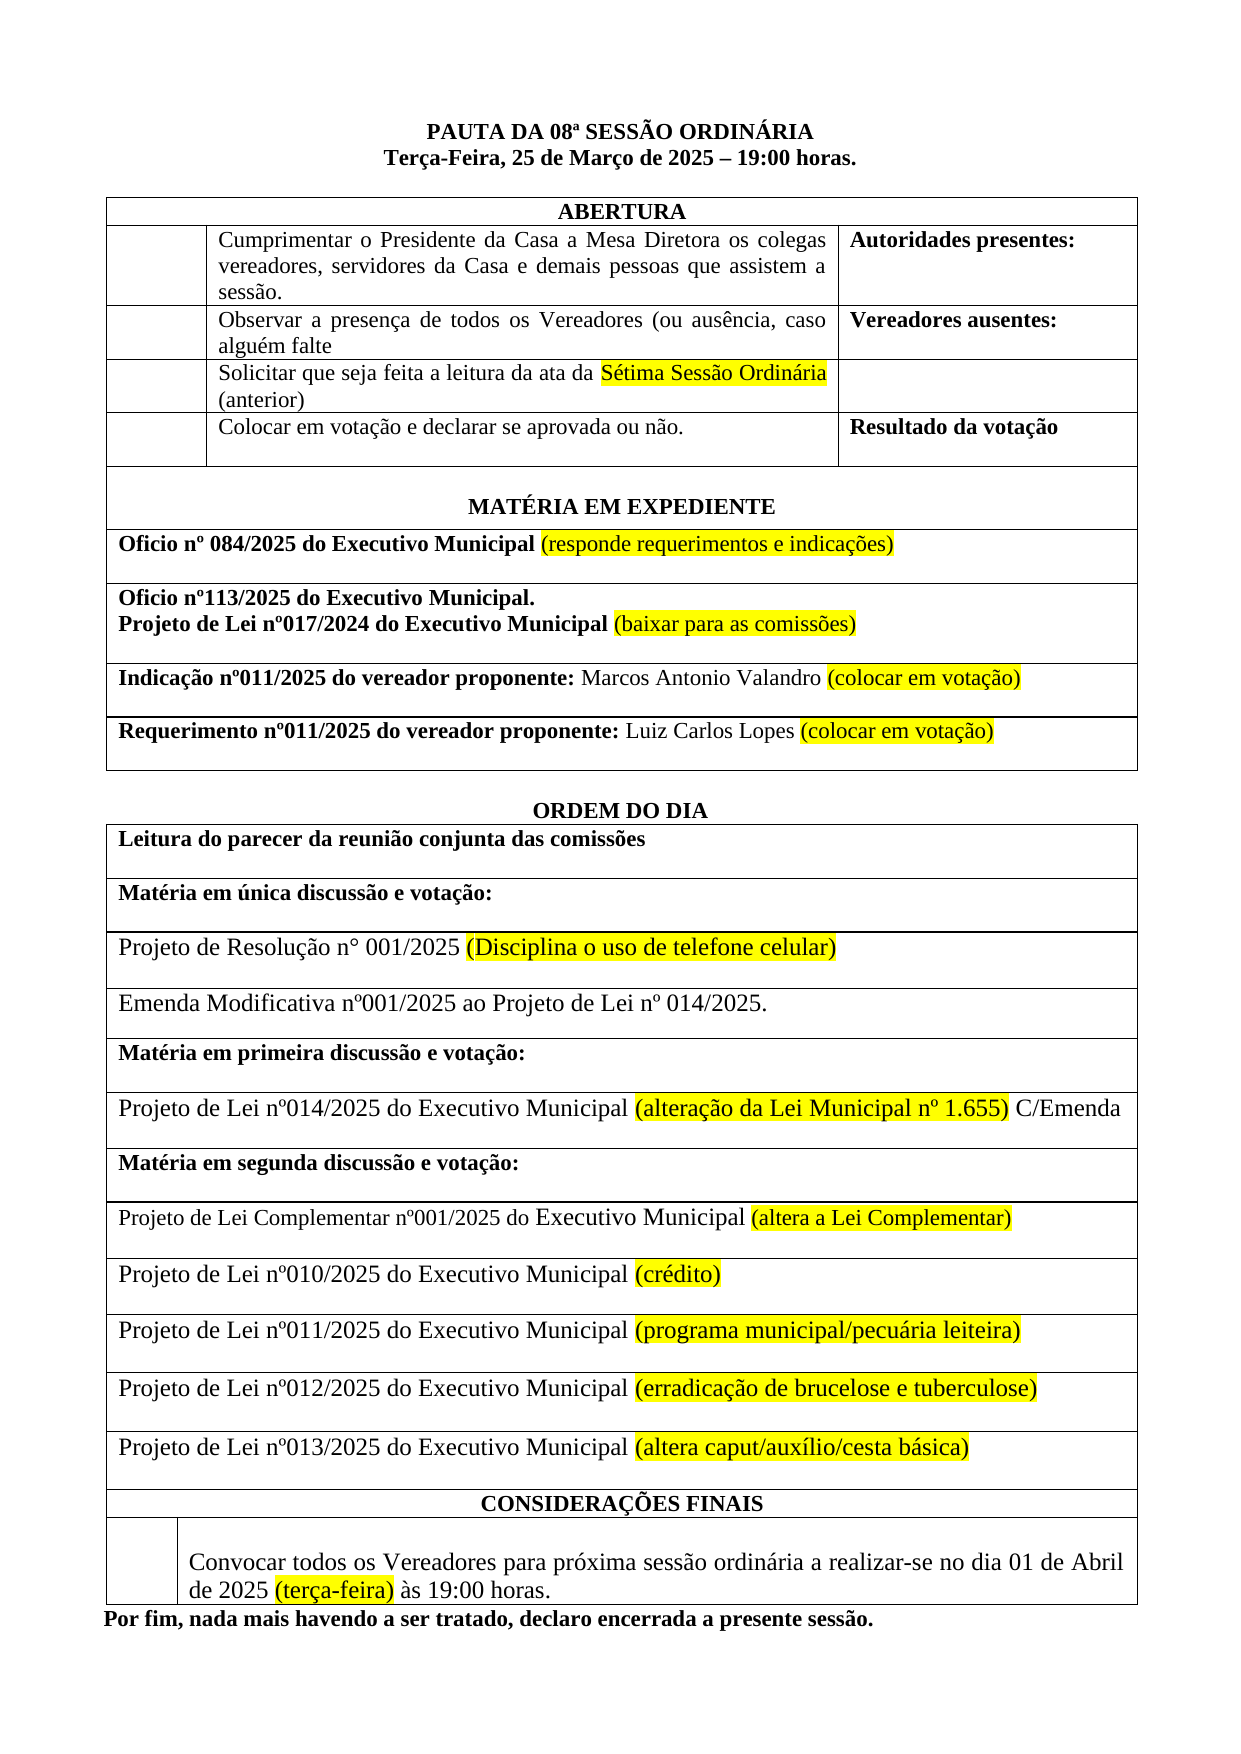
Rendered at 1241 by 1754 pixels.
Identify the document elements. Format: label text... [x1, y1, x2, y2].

table_cell Projeto de Lei nº010/2025 do Executivo Municipal (crédito) [107, 1259, 1137, 1314]
table_cell Convocar todos os Vereadores para próxima sessão ordinária a realizar-se no dia 01 de Abril de 2025 (terça-feira) às 19:00 horas. [178, 1518, 1137, 1604]
table_cell Matéria em segunda discussão e votação: [107, 1149, 1137, 1201]
table_cell Projeto de Resolução n° 001/2025 (Disciplina o uso de telefone celular) [107, 933, 1137, 987]
table_cell MATÉRIA EM EXPEDIENTE [107, 467, 1137, 529]
table_cell Indicação nº011/2025 do vereador proponente: Marcos Antonio Valandro (colocar em votação) [107, 664, 1137, 716]
text Por fim, nada mais havendo a ser tratado, declaro encerrada a presente sessão. [103, 1605, 1122, 1631]
table_cell Resultado da votação [839, 413, 1137, 466]
table_cell Cumprimentar o Presidente da Casa a Mesa Diretora os colegas vereadores, servidores da Casa e demais pessoas que assistem a sessão. [207, 226, 838, 305]
table_cell Emenda Modificativa nº001/2025 ao Projeto de Lei nº 014/2025. [107, 989, 1137, 1038]
table_cell [107, 413, 206, 466]
table_cell Solicitar que seja feita a leitura da ata da Sétima Sessão Ordinária (anterior) [207, 360, 838, 412]
text Terça-Feira, 25 de Março de 2025 – 19:00 horas. [118, 144, 1122, 171]
table_cell Oficio nº113/2025 do Executivo Municipal. Projeto de Lei nº017/2024 do Executivo Municipal (baixar para as comissões) [107, 584, 1137, 663]
table_cell Matéria em primeira discussão e votação: [107, 1039, 1137, 1092]
table_cell Projeto de Lei nº014/2025 do Executivo Municipal (alteração da Lei Municipal nº 1.655) C/Emenda [107, 1093, 1137, 1148]
table_cell Oficio nº 084/2025 do Executivo Municipal (responde requerimentos e indicações) [107, 530, 1137, 582]
table_cell Projeto de Lei nº011/2025 do Executivo Municipal (programa municipal/pecuária leiteira) [107, 1315, 1137, 1372]
table_cell Colocar em votação e declarar se aprovada ou não. [207, 413, 838, 466]
table_cell [107, 360, 206, 412]
table_header ABERTURA [107, 198, 1137, 224]
table_cell Matéria em única discussão e votação: [107, 879, 1137, 931]
table_cell Requerimento nº011/2025 do vereador proponente: Luiz Carlos Lopes (colocar em votação) [107, 718, 1137, 770]
table_cell Observar a presença de todos os Vereadores (ou ausência, caso alguém falte [207, 306, 838, 358]
text PAUTA DA 08ª SESSÃO ORDINÁRIA [118, 118, 1122, 144]
table_cell Projeto de Lei nº013/2025 do Executivo Municipal (altera caput/auxílio/cesta básica) [107, 1432, 1137, 1489]
table_cell [107, 1518, 177, 1604]
table_cell Projeto de Lei Complementar nº001/2025 do Executivo Municipal (altera a Lei Complementar) [107, 1203, 1137, 1258]
table_cell [107, 226, 206, 305]
table_cell Vereadores ausentes: [839, 306, 1137, 358]
table_cell Autoridades presentes: [839, 226, 1137, 305]
table_header Leitura do parecer da reunião conjunta das comissões [107, 825, 1137, 878]
table_cell CONSIDERAÇÕES FINAIS [107, 1490, 1137, 1517]
table_cell Projeto de Lei nº012/2025 do Executivo Municipal (erradicação de brucelose e tuberculose) [107, 1373, 1137, 1431]
table_cell [107, 306, 206, 358]
table_cell [839, 360, 1137, 412]
text ORDEM DO DIA [118, 797, 1122, 824]
